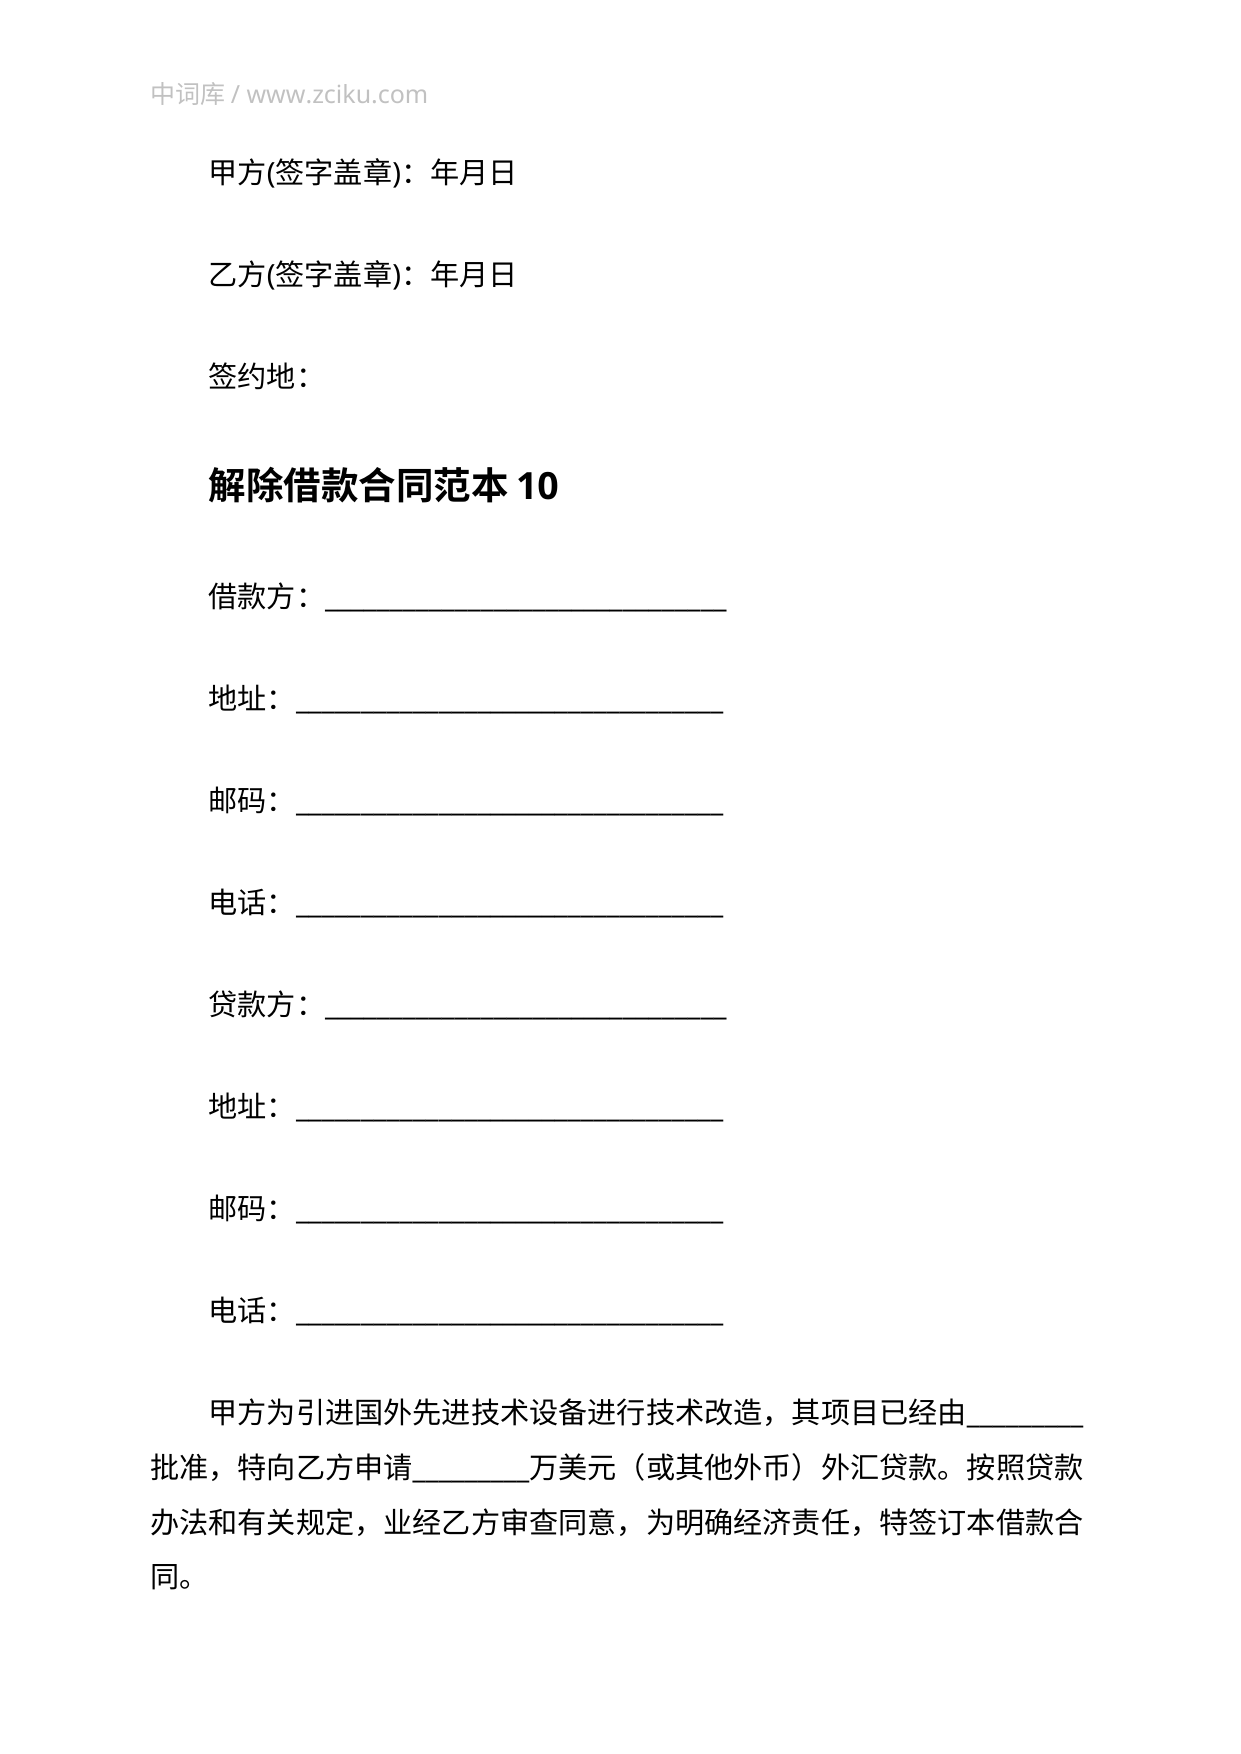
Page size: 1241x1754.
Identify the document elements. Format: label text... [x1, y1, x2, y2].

text 解除借款合同范本10 [150, 456, 1090, 510]
text 邮码：_________________________________ [150, 777, 1090, 820]
text 乙方(签字盖章)：年月日 [150, 252, 1090, 294]
text 电话：_________________________________ [150, 1287, 1090, 1329]
text 甲方(签字盖章)：年月日 [150, 150, 1090, 192]
text 地址：_________________________________ [150, 675, 1090, 718]
text 甲方为引进国外先进技术设备进行技术改造，其项目已经由_________批准，特向乙方申请_________万美元（或其他外币）外汇贷款。按照贷款办法和有关规定，业经乙方审查同意，为明确经济责任，特签订本借款合同。 [150, 1389, 1090, 1596]
text 电话：_________________________________ [150, 879, 1090, 922]
text 签约地： [150, 354, 1090, 396]
text 地址：_________________________________ [150, 1083, 1090, 1126]
text 贷款方：_______________________________ [150, 981, 1090, 1024]
text 借款方：_______________________________ [150, 573, 1090, 616]
text 邮码：_________________________________ [150, 1185, 1090, 1228]
